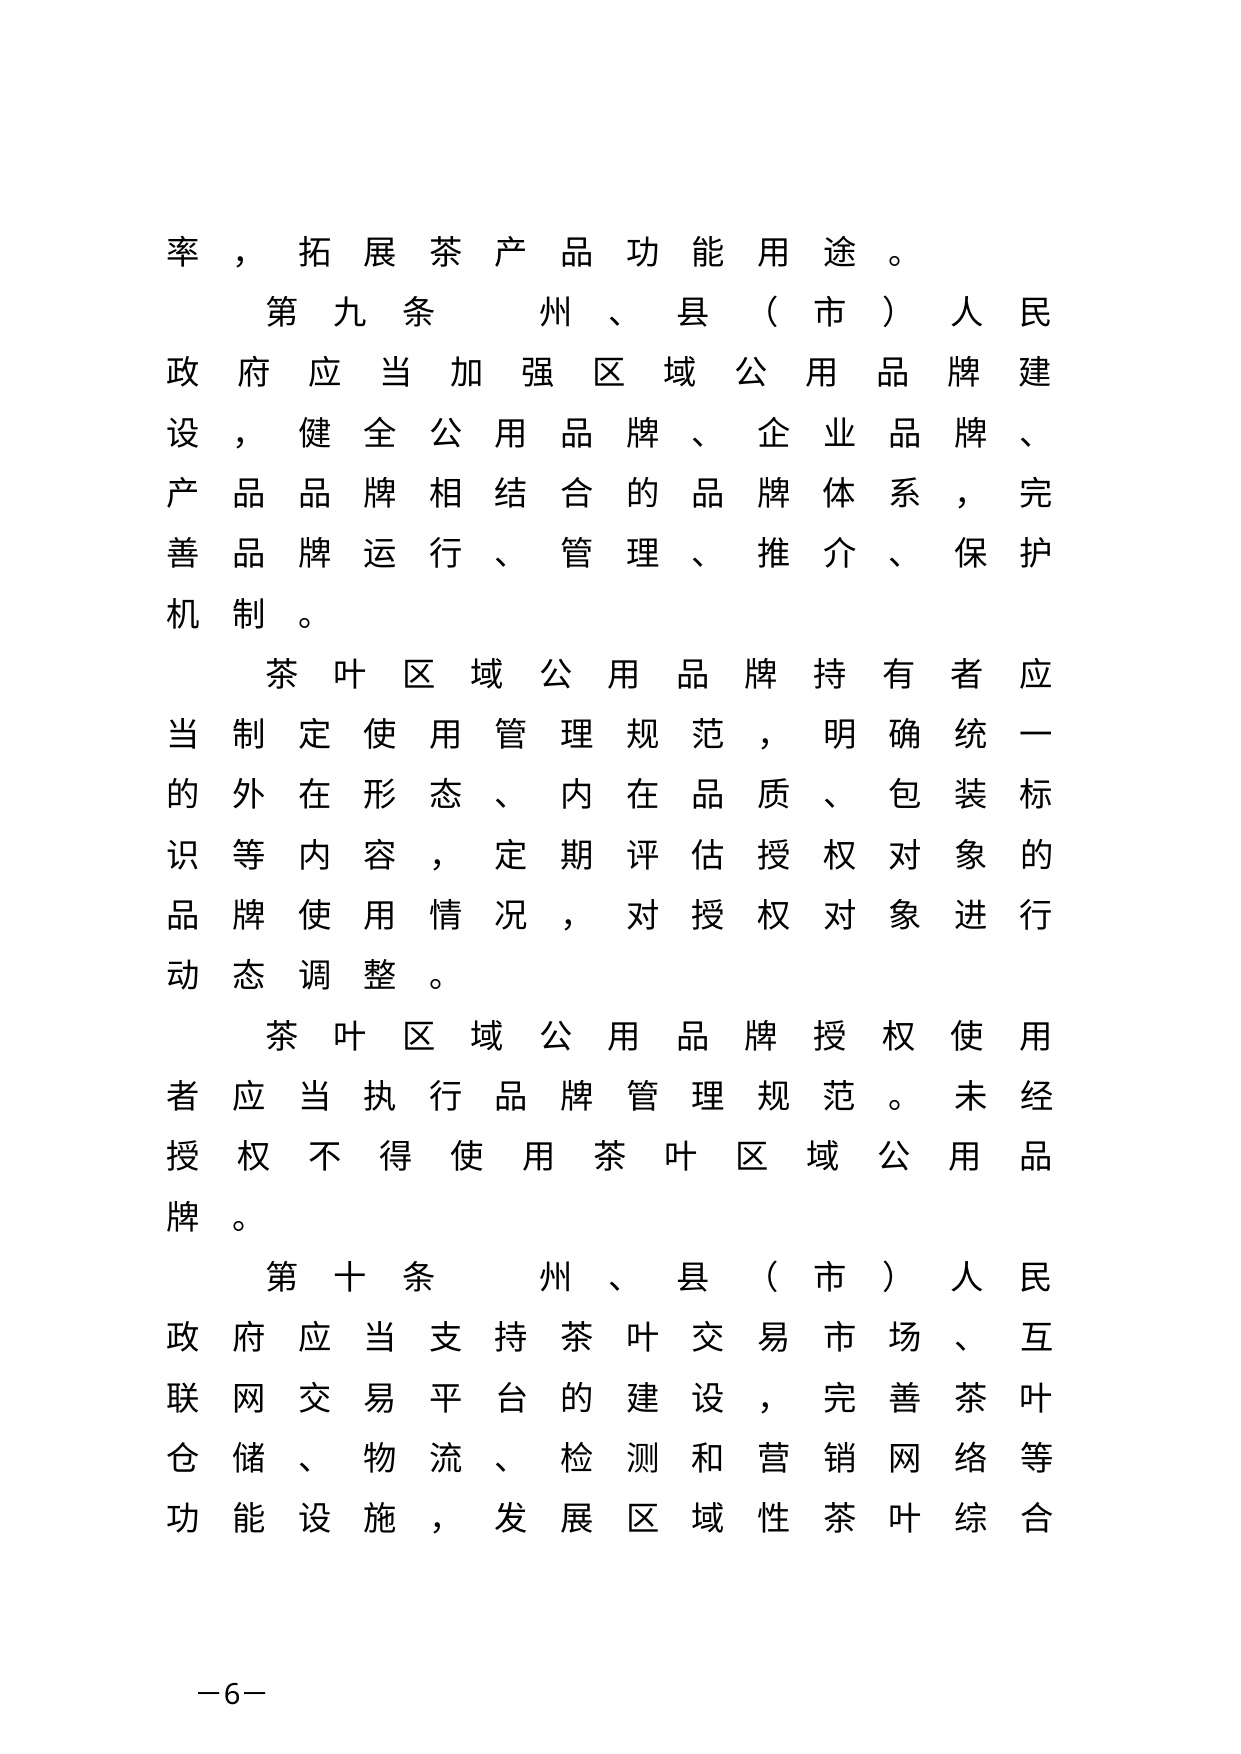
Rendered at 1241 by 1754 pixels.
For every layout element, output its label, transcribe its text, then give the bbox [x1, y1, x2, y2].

text 茶叶区域公用品牌授权使用者应当执行品牌管理规范。未经授权不得使用茶叶区域公用品牌。 [167, 1003, 1085, 1245]
text 第九条 州、县（市）人民政府应当加强区域公用品牌建设，健全公用品牌、企业品牌、产品品牌相结合的品牌体系，完善品牌运行、管理、推介、保护机制。 [167, 280, 1085, 642]
text 茶叶区域公用品牌持有者应当制定使用管理规范，明确统一的外在形态、内在品质、包装标识等内容，定期评估授权对象的品牌使用情况，对授权对象进行动态调整。 [167, 642, 1085, 1003]
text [167, 1245, 1085, 1546]
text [167, 219, 1085, 280]
